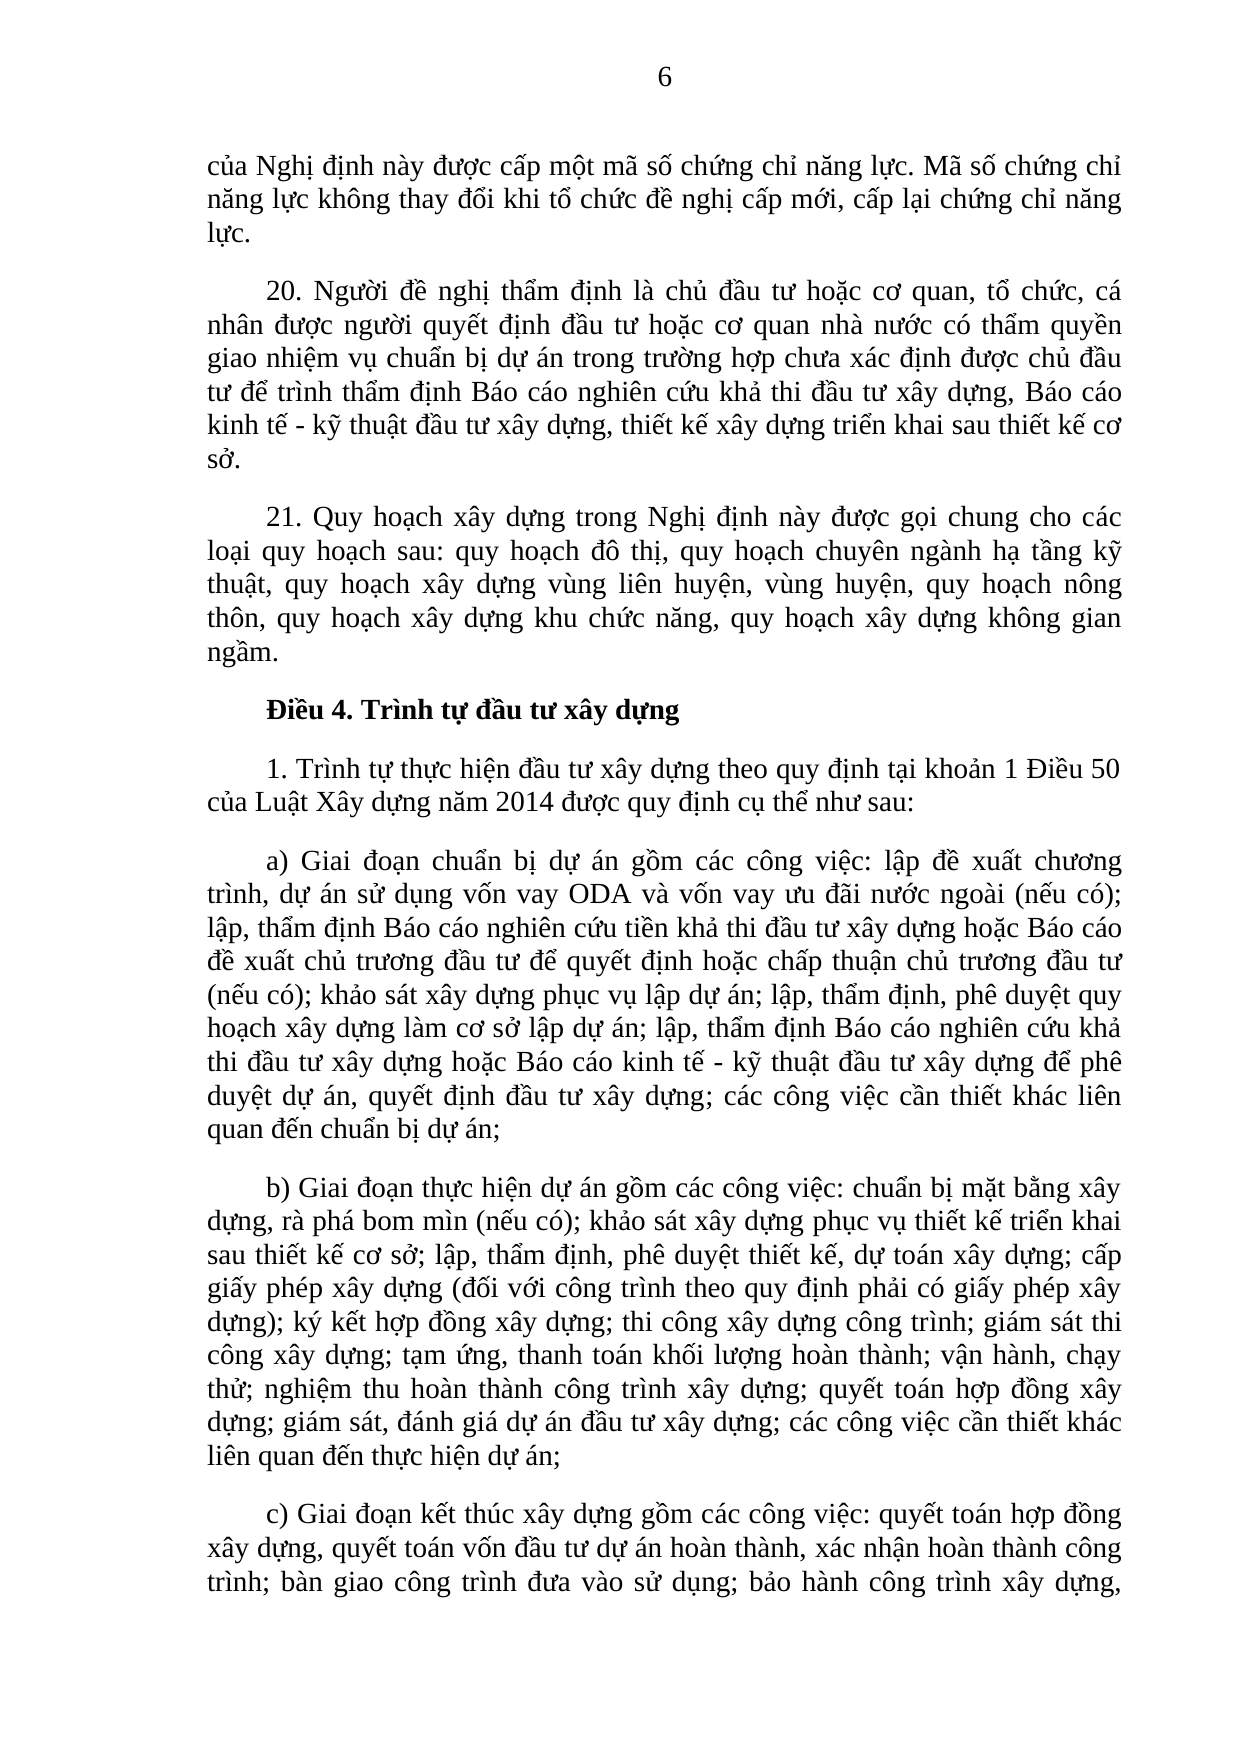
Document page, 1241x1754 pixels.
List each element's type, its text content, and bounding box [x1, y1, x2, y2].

text 1. Trình tự thực hiện đầu tư xây dựng theo quy định tại khoản 1 Điều 50 của Luật Xây dựng năm 2014 được quy định cụ thể như sau: [207, 751, 1122, 818]
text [207, 1497, 1122, 1597]
text a) Giai đoạn chuẩn bị dự án gồm các công việc: lập đề xuất chương trình, dự án sử dụng vốn vay ODA và vốn vay ưu đãi nước ngoài (nếu có); lập, thẩm định Báo cáo nghiên cứu tiền khả thi đầu tư xây dựng hoặc Báo cáo đề xuất chủ trương đầu tư để quyết định hoặc chấp thuận chủ trương đầu tư (nếu có); khảo sát xây dựng phục vụ lập dự án; lập, thẩm định, phê duyệt quy hoạch xây dựng làm cơ sở lập dự án; lập, thẩm định Báo cáo nghiên cứu khả thi đầu tư xây dựng hoặc Báo cáo kinh tế - kỹ thuật đầu tư xây dựng để phê duyệt dự án, quyết định đầu tư xây dựng; các công việc cần thiết khác liên quan đến chuẩn bị dự án; [207, 843, 1122, 1145]
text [207, 148, 1122, 248]
text 21. Quy hoạch xây dựng trong Nghị định này được gọi chung cho các loại quy hoạch sau: quy hoạch đô thị, quy hoạch chuyên ngành hạ tầng kỹ thuật, quy hoạch xây dựng vùng liên huyện, vùng huyện, quy hoạch nông thôn, quy hoạch xây dựng khu chức năng, quy hoạch xây dựng không gian ngầm. [207, 499, 1122, 667]
text Điều 4. Trình tự đầu tư xây dựng [207, 692, 1122, 726]
text 20. Người đề nghị thẩm định là chủ đầu tư hoặc cơ quan, tổ chức, cá nhân được người quyết định đầu tư hoặc cơ quan nhà nước có thẩm quyền giao nhiệm vụ chuẩn bị dự án trong trường hợp chưa xác định được chủ đầu tư để trình thẩm định Báo cáo nghiên cứu khả thi đầu tư xây dựng, Báo cáo kinh tế - kỹ thuật đầu tư xây dựng, thiết kế xây dựng triển khai sau thiết kế cơ sở. [207, 273, 1122, 474]
text b) Giai đoạn thực hiện dự án gồm các công việc: chuẩn bị mặt bằng xây dựng, rà phá bom mìn (nếu có); khảo sát xây dựng phục vụ thiết kế triển khai sau thiết kế cơ sở; lập, thẩm định, phê duyệt thiết kế, dự toán xây dựng; cấp giấy phép xây dựng (đối với công trình theo quy định phải có giấy phép xây dựng); ký kết hợp đồng xây dựng; thi công xây dựng công trình; giám sát thi công xây dựng; tạm ứng, thanh toán khối lượng hoàn thành; vận hành, chạy thử; nghiệm thu hoàn thành công trình xây dựng; quyết toán hợp đồng xây dựng; giám sát, đánh giá dự án đầu tư xây dựng; các công việc cần thiết khác liên quan đến thực hiện dự án; [207, 1170, 1122, 1472]
